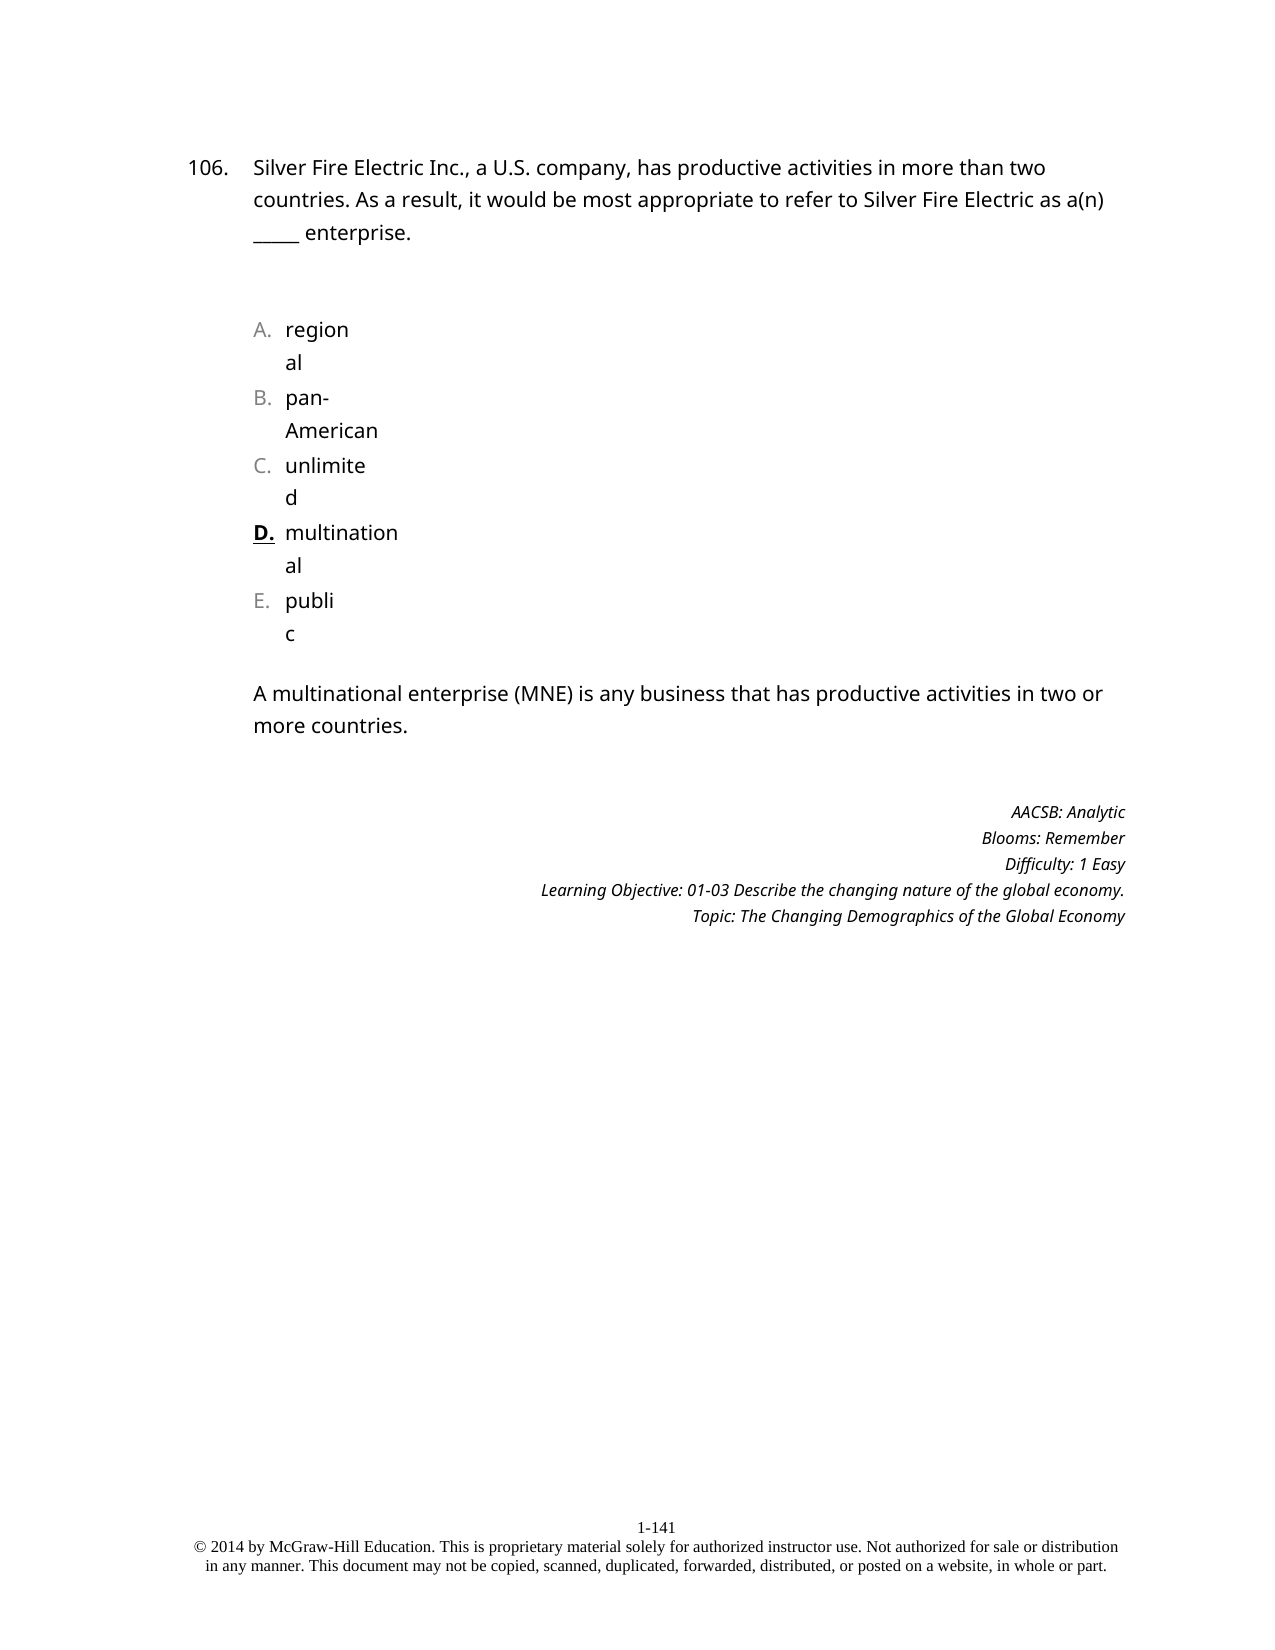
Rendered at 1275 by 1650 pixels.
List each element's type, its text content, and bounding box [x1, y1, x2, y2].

table_header Silver Fire Electric Inc., a U.S. company, has productive activities in more than two countries. As a result, it would be most appropriate to refer to Silver Fire Electric as a(n) _____ enterprise. A multinational enterprise (MNE) is any business that has productive activities in two or more countries. [253, 153, 1125, 771]
table_header 106. [188, 153, 253, 771]
table_header AACSB: Analytic Blooms: Remember Difficulty: 1 Easy Learning Objective: 01-03 Describe the changing nature of the global economy. Topic: The Changing Demographics of the Global Economy [188, 801, 1125, 964]
